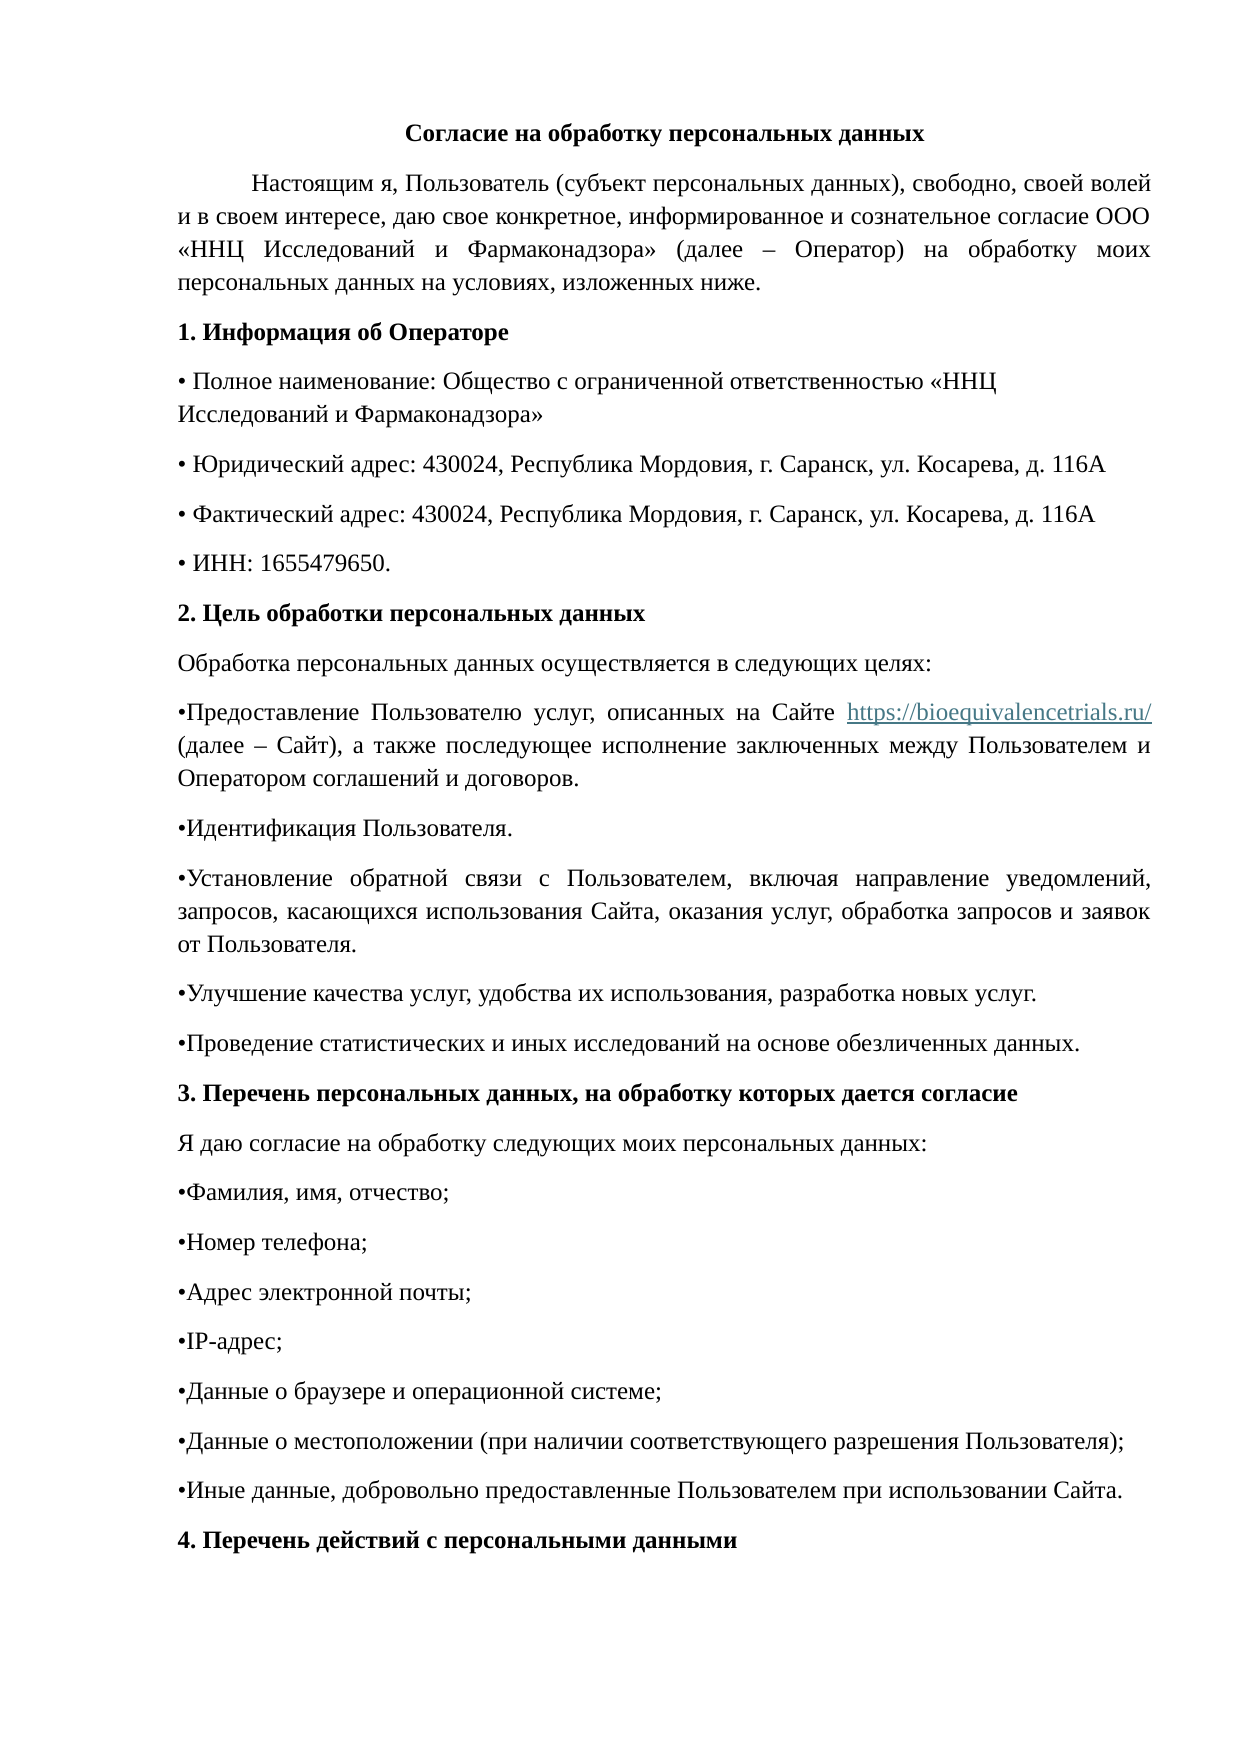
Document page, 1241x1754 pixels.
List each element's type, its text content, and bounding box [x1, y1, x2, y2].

text • Фактический адрес: 430024, Республика Мордовия, г. Саранск, ул. Косарева, д. 116А [177, 499, 1152, 527]
text •Иные данные, добровольно предоставленные Пользователем при использовании Сайта. [177, 1475, 1152, 1504]
text • Полное наименование: Общество с ограниченной ответственностью «ННЦ Исследований и Фармаконадзора» [177, 366, 1152, 428]
text Я даю согласие на обработку следующих моих персональных данных: [177, 1128, 1152, 1156]
text •Данные о местоположении (при наличии соответствующего разрешения Пользователя); [177, 1426, 1152, 1454]
text •Проведение статистических и иных исследований на основе обезличенных данных. [177, 1028, 1152, 1057]
text •Фамилия, имя, отчество; [177, 1177, 1152, 1206]
text Обработка персональных данных осуществляется в следующих целях: [177, 648, 1152, 676]
text 4. Перечень действий с персональными данными [177, 1525, 1152, 1554]
text Настоящим я, Пользователь (субъект персональных данных), свободно, своей волей и в своем интересе, даю свое конкретное, информированное и сознательное согласие ООО «ННЦ Исследований и Фармаконадзора» (далее – Оператор) на обработку моих персональных данных на условиях, изложенных ниже. [177, 168, 1152, 296]
text •Улучшение качества услуг, удобства их использования, разработка новых услуг. [177, 978, 1152, 1007]
text • ИНН: 1655479650. [177, 548, 1152, 577]
text •Адрес электронной почты; [177, 1277, 1152, 1305]
text 1. Информация об Операторе [177, 317, 1152, 345]
text •Предоставление Пользователю услуг, описанных на Сайте https://bioequivalencetrials.ru/ (далее – Сайт), а также последующее исполнение заключенных между Пользователем и Оператором соглашений и договоров. [177, 697, 1152, 792]
text •Идентификация Пользователя. [177, 813, 1152, 842]
text •Номер телефона; [177, 1227, 1152, 1256]
text •Установление обратной связи с Пользователем, включая направление уведомлений, запросов, касающихся использования Сайта, оказания услуг, обработка запросов и заявок от Пользователя. [177, 863, 1152, 958]
text Согласие на обработку персональных данных [177, 118, 1152, 147]
text • Юридический адрес: 430024, Республика Мордовия, г. Саранск, ул. Косарева, д. 116А [177, 449, 1152, 478]
text 2. Цель обработки персональных данных [177, 598, 1152, 627]
text •Данные о браузере и операционной системе; [177, 1376, 1152, 1405]
text •IP-адрес; [177, 1326, 1152, 1355]
text 3. Перечень персональных данных, на обработку которых дается согласие [177, 1078, 1152, 1107]
